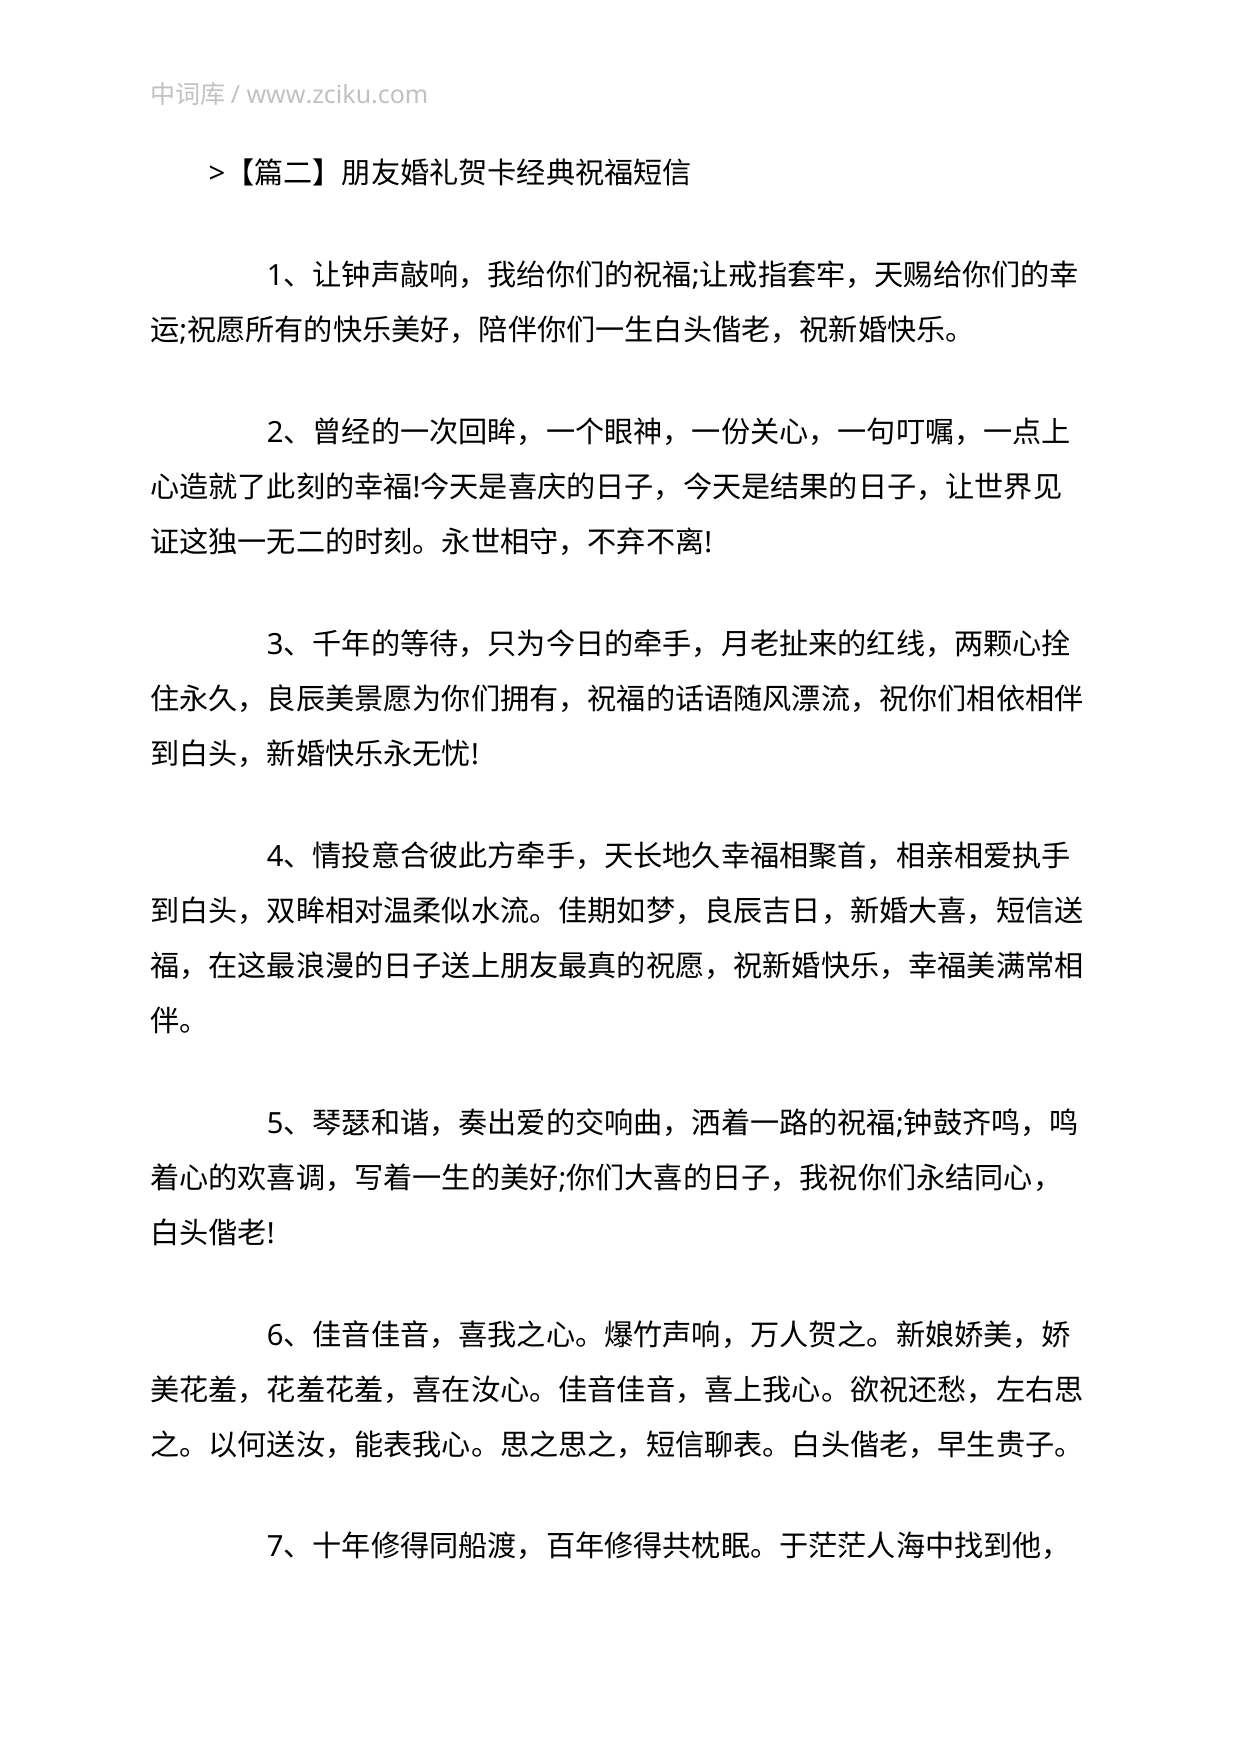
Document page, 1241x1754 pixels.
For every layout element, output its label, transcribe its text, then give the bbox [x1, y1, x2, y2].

text 2、曾经的一次回眸，一个眼神，一份关心，一句叮嘱，一点上心造就了此刻的幸福!今天是喜庆的日子，今天是结果的日子，让世界见证这独一无二的时刻。永世相守，不弃不离! [150, 409, 1090, 561]
text >【篇二】朋友婚礼贺卡经典祝福短信 [150, 150, 1090, 192]
text 5、琴瑟和谐，奏出爱的交响曲，洒着一路的祝福;钟鼓齐鸣，鸣着心的欢喜调，写着一生的美好;你们大喜的日子，我祝你们永结同心，白头偕老! [150, 1099, 1090, 1252]
text 3、千年的等待，只为今日的牵手，月老扯来的红线，两颗心拴住永久，良辰美景愿为你们拥有，祝福的话语随风漂流，祝你们相依相伴到白头，新婚快乐永无忧! [150, 621, 1090, 773]
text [150, 1523, 1090, 1565]
text 1、让钟声敲响，我绐你们的祝福;让戒指套牢，天赐给你们的幸运;祝愿所有的快乐美好，陪伴你们一生白头偕老，祝新婚快乐。 [150, 252, 1090, 349]
text 6、佳音佳音，喜我之心。爆竹声响，万人贺之。新娘娇美，娇美花羞，花羞花羞，喜在汝心。佳音佳音，喜上我心。欲祝还愁，左右思之。以何送汝，能表我心。思之思之，短信聊表。白头偕老，早生贵子。 [150, 1311, 1090, 1463]
text 4、情投意合彼此方牵手，天长地久幸福相聚首，相亲相爱执手到白头，双眸相对温柔似水流。佳期如梦，良辰吉日，新婚大喜，短信送福，在这最浪漫的日子送上朋友最真的祝愿，祝新婚快乐，幸福美满常相伴。 [150, 833, 1090, 1040]
